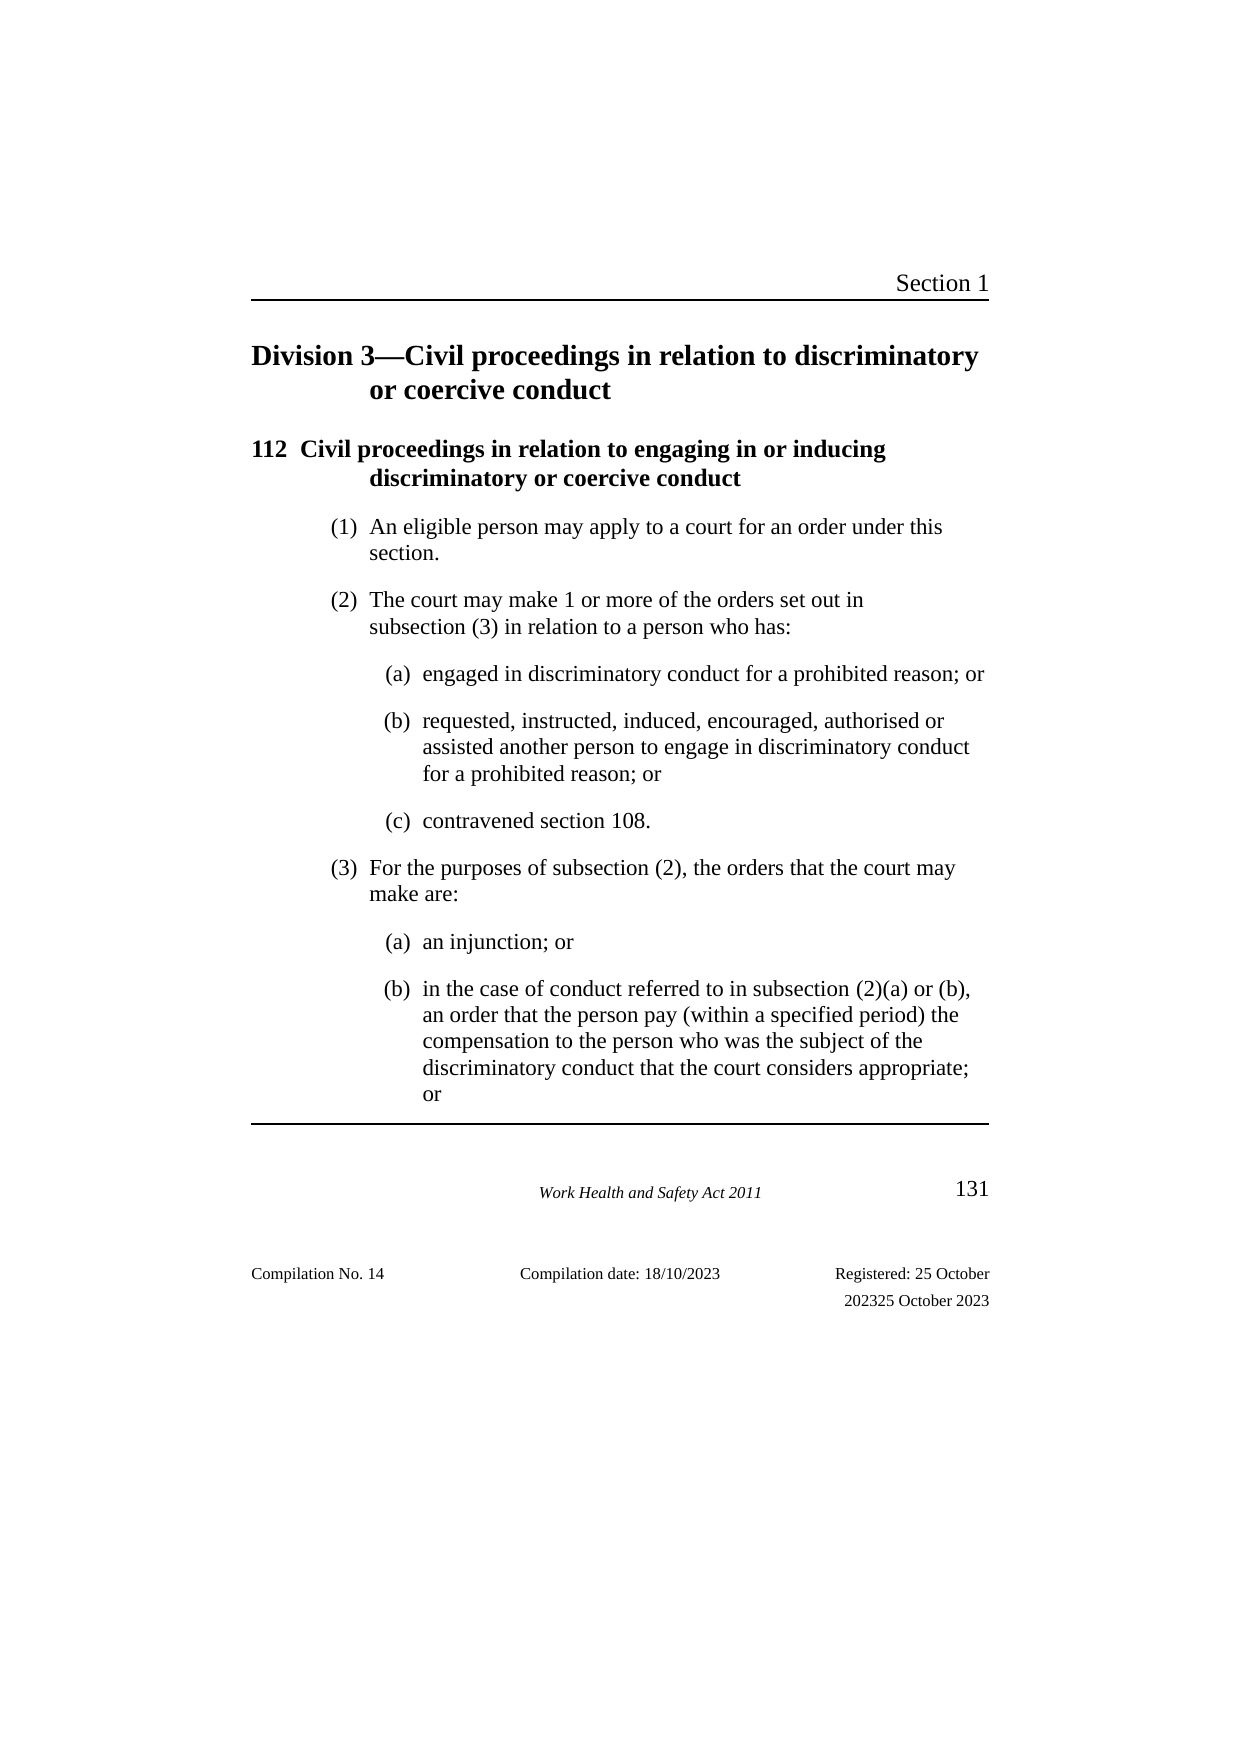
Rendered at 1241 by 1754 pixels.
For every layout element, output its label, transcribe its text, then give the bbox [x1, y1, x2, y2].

text (1) An eligible person may apply to a court for an order under this section. [251, 513, 989, 566]
text (a) an injunction; or [251, 928, 989, 954]
text 112 Civil proceedings in relation to engaging in or inducing discriminatory or coercive conduct [251, 434, 989, 492]
text (b) requested, instructed, induced, encouraged, authorised or assisted another person to engage in discriminatory conduct for a prohibited reason; or [251, 707, 989, 786]
text (b) in the case of conduct referred to in subsection (2)(a) or (b), an order that the person pay (within a specified period) the compensation to the person who was the subject of the discriminatory conduct that the court considers appropriate; or [251, 975, 989, 1107]
text (a) engaged in discriminatory conduct for a prohibited reason; or [251, 660, 989, 686]
text (c) contravened section 108. [251, 807, 989, 833]
text Division 3—Civil proceedings in relation to discriminatory or coercive conduct [251, 338, 989, 405]
text (3) For the purposes of subsection (2), the orders that the court may make are: [251, 854, 989, 907]
text (2) The court may make 1 or more of the orders set out in subsection (3) in relation to a person who has: [251, 586, 989, 639]
